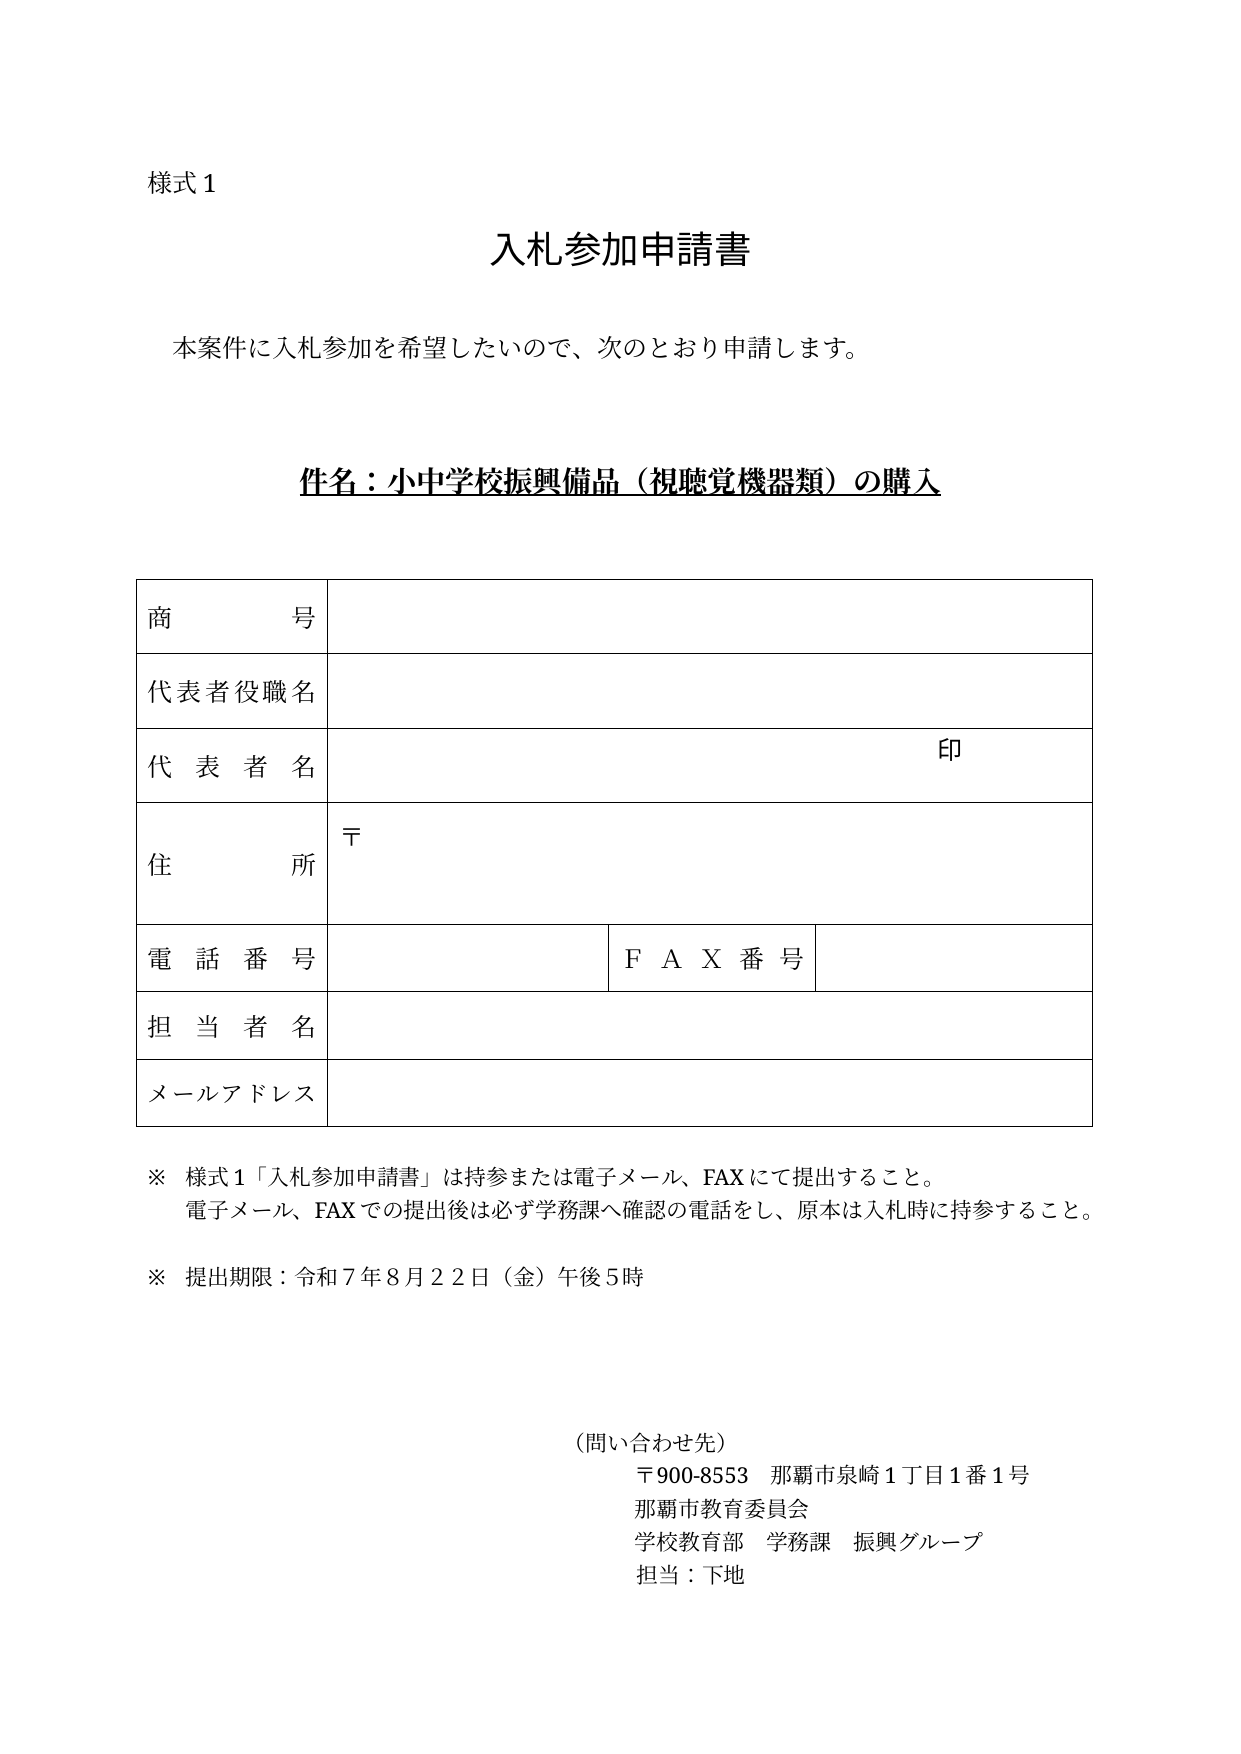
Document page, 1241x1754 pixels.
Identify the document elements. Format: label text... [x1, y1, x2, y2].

text （問い合わせ先） [148, 1425, 1005, 1458]
table_cell [816, 925, 1092, 991]
table_cell [328, 992, 1092, 1058]
list 提出期限：令和７年８月２２日（金）午後５時 [148, 1259, 1092, 1292]
text 様式1 [148, 148, 1092, 214]
text 本案件に入札参加を希望したいので、次のとおり申請します。 [148, 314, 1092, 380]
table_cell [328, 654, 1092, 728]
table_cell [328, 729, 1092, 802]
table_cell 担当者名 [137, 992, 327, 1058]
text 入札参加申請書 [148, 214, 1092, 281]
table_cell 代表者名 [137, 729, 327, 802]
text 那覇市教育委員会 [148, 1491, 1082, 1524]
table_cell 代表者役職名 [137, 654, 327, 728]
table_cell 電話番号 [137, 925, 327, 991]
table_cell [328, 925, 608, 991]
table_cell メールアドレス [137, 1060, 327, 1126]
list 様式1「入札参加申請書」は持参または電子メール、FAXにて提出すること。 [148, 1160, 1092, 1193]
table_header 商 号 [137, 580, 327, 653]
table_cell [328, 1060, 1092, 1126]
text 学校教育部 学務課 振興グループ [148, 1524, 1082, 1557]
list 電子メール、FAXでの提出後は必ず学務課へ確認の電話をし、原本は入札時に持参すること。 [185, 1193, 1092, 1226]
table_header [328, 580, 1092, 653]
text 〒900-8553 那覇市泉崎1丁目1番1号 [148, 1458, 1082, 1491]
table_cell 〒 [328, 803, 1092, 924]
table_cell 住所 [137, 803, 327, 924]
text 件名：小中学校振興備品（視聴覚機器類）の購入 [148, 446, 1092, 513]
table_cell ＦＡＸ番号 [609, 925, 815, 991]
text 担当：下地 [148, 1557, 992, 1591]
